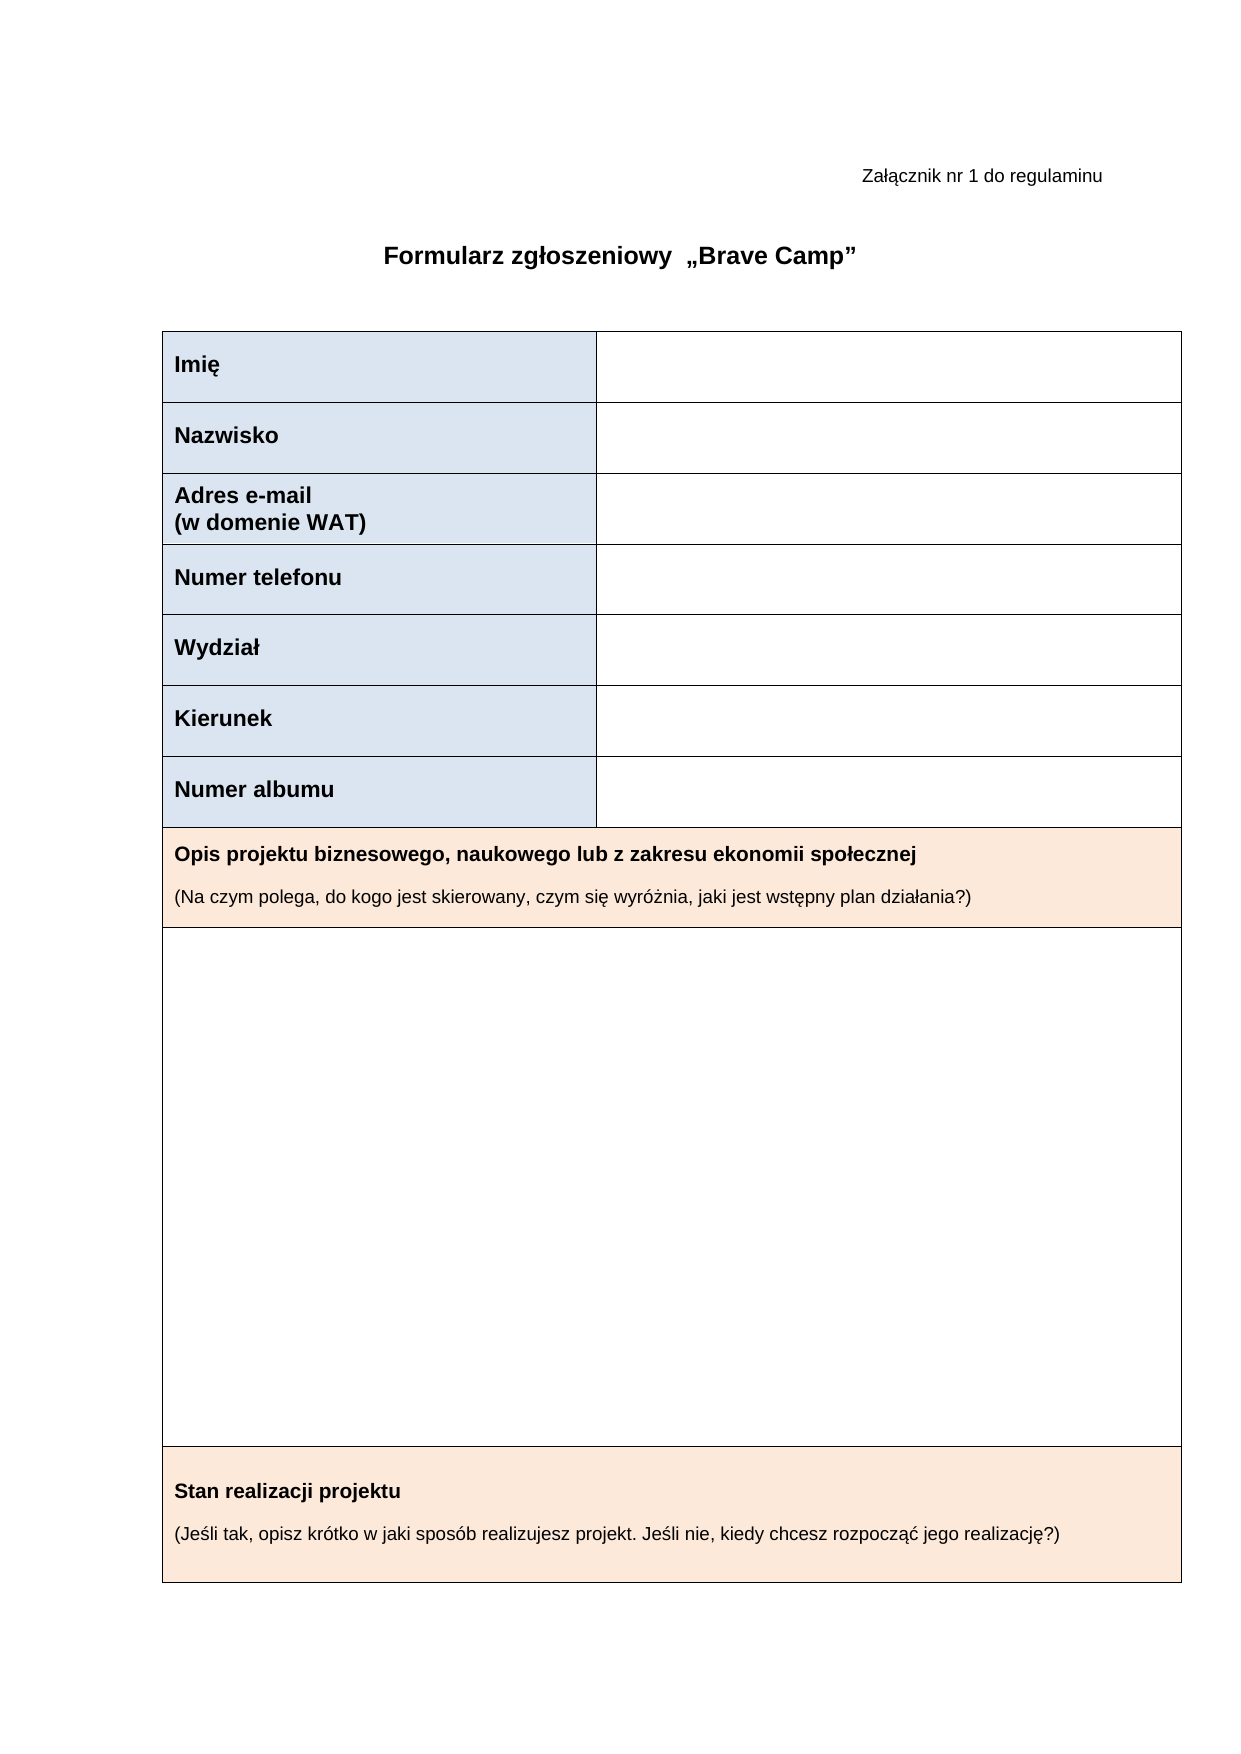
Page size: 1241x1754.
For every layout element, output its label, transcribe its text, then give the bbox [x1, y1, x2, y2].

table_cell Numer albumu [163, 757, 596, 827]
table_cell Stan realizacji projektu (Jeśli tak, opisz krótko w jaki sposób realizujesz projekt. Jeśli nie, kiedy chcesz rozpocząć jego realizację?) [163, 1447, 1181, 1582]
table_cell [597, 757, 1181, 827]
table_cell Wydział [163, 615, 596, 685]
table_cell [597, 686, 1181, 756]
table_cell Opis projektu biznesowego, naukowego lub z zakresu ekonomii społecznej (Na czym polega, do kogo jest skierowany, czym się wyróżnia, jaki jest wstępny plan działania?) [163, 828, 1181, 927]
table_cell [597, 615, 1181, 685]
subtitle Formularz zgłoszeniowy „Brave Camp” [162, 241, 1078, 269]
table_cell [597, 545, 1181, 614]
table_cell Kierunek [163, 686, 596, 756]
table_cell [163, 928, 1181, 1446]
table_cell Numer telefonu [163, 545, 596, 614]
text Załącznik nr 1 do regulaminu [862, 164, 1182, 186]
table_cell Nazwisko [163, 403, 596, 473]
table_header [597, 332, 1181, 402]
table_cell [597, 403, 1181, 473]
table_cell Adres e-mail (w domenie WAT) [163, 474, 596, 543]
table_cell [597, 474, 1181, 543]
table_header Imię [163, 332, 596, 402]
